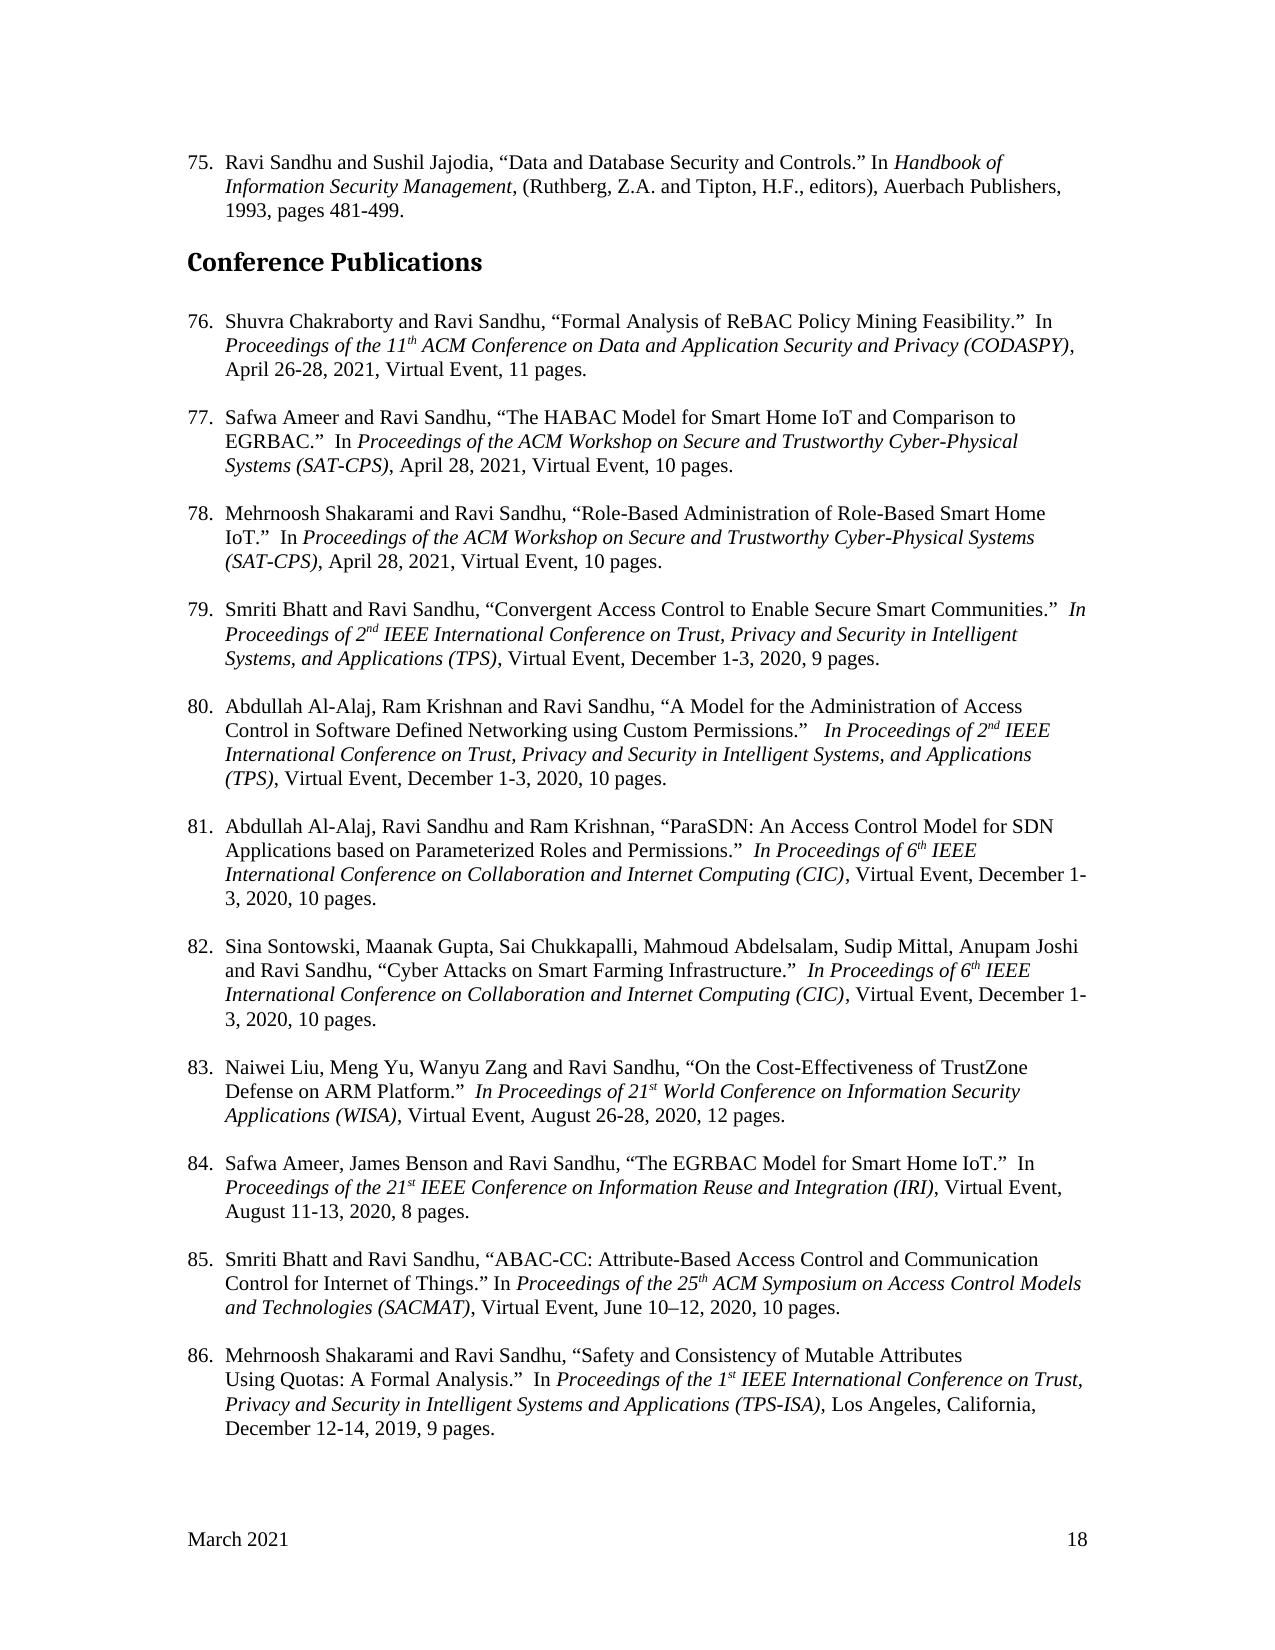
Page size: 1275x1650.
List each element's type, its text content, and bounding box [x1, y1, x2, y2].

list Abdullah Al-Alaj, Ram Krishnan and Ravi Sandhu, “A Model for the Administration of Access Control in Software Defined Networking using Custom Permissions.” In Proceedings of 2nd IEEE International Conference on Trust, Privacy and Security in Intelligent Systems, and Applications (TPS), Virtual Event, December 1-3, 2020, 10 pages. [187, 694, 1087, 790]
list Abdullah Al-Alaj, Ravi Sandhu and Ram Krishnan, “ParaSDN: An Access Control Model for SDN Applications based on Parameterized Roles and Permissions.” In Proceedings of 6th IEEE International Conference on Collaboration and Internet Computing (CIC), Virtual Event, December 1-3, 2020, 10 pages. [187, 814, 1087, 910]
list Mehrnoosh Shakarami and Ravi Sandhu, “Safety and Consistency of Mutable Attributes [187, 1343, 1087, 1367]
list Smriti Bhatt and Ravi Sandhu, “Convergent Access Control to Enable Secure Smart Communities.” In Proceedings of 2nd IEEE International Conference on Trust, Privacy and Security in Intelligent Systems, and Applications (TPS), Virtual Event, December 1-3, 2020, 9 pages. [187, 597, 1087, 669]
subtitle Conference Publications [187, 247, 1087, 278]
list Safwa Ameer, James Benson and Ravi Sandhu, “The EGRBAC Model for Smart Home IoT.” In Proceedings of the 21st IEEE Conference on Information Reuse and Integration (IRI), Virtual Event, August 11-13, 2020, 8 pages. [187, 1151, 1087, 1223]
text Using Quotas: A Formal Analysis.” In Proceedings of the 1st IEEE International Conference on Trust, Privacy and Security in Intelligent Systems and Applications (TPS-ISA), Los Angeles, California, December 12-14, 2019, 9 pages. [225, 1367, 1087, 1439]
list Safwa Ameer and Ravi Sandhu, “The HABAC Model for Smart Home IoT and Comparison to EGRBAC.” In Proceedings of the ACM Workshop on Secure and Trustworthy Cyber-Physical Systems (SAT-CPS), April 28, 2021, Virtual Event, 10 pages. [187, 405, 1087, 477]
list Smriti Bhatt and Ravi Sandhu, “ABAC-CC: Attribute-Based Access Control and Communication Control for Internet of Things.” In Proceedings of the 25th ACM Symposium on Access Control Models and Technologies (SACMAT), Virtual Event, June 10–12, 2020, 10 pages. [187, 1247, 1087, 1319]
list Ravi Sandhu and Sushil Jajodia, “Data and Database Security and Controls.” In Handbook of Information Security Management, (Ruthberg, Z.A. and Tipton, H.F., editors), Auerbach Publishers, 1993, pages 481-499. [187, 150, 1087, 222]
list Shuvra Chakraborty and Ravi Sandhu, “Formal Analysis of ReBAC Policy Mining Feasibility.” In Proceedings of the 11th ACM Conference on Data and Application Security and Privacy (CODASPY), April 26-28, 2021, Virtual Event, 11 pages. [187, 309, 1087, 381]
list Mehrnoosh Shakarami and Ravi Sandhu, “Role-Based Administration of Role-Based Smart Home IoT.” In Proceedings of the ACM Workshop on Secure and Trustworthy Cyber-Physical Systems (SAT-CPS), April 28, 2021, Virtual Event, 10 pages. [187, 501, 1087, 573]
list Naiwei Liu, Meng Yu, Wanyu Zang and Ravi Sandhu, “On the Cost-Effectiveness of TrustZone Defense on ARM Platform.” In Proceedings of 21st World Conference on Information Security Applications (WISA), Virtual Event, August 26-28, 2020, 12 pages. [187, 1054, 1087, 1127]
list Sina Sontowski, Maanak Gupta, Sai Chukkapalli, Mahmoud Abdelsalam, Sudip Mittal, Anupam Joshi and Ravi Sandhu, “Cyber Attacks on Smart Farming Infrastructure.” In Proceedings of 6th IEEE International Conference on Collaboration and Internet Computing (CIC), Virtual Event, December 1-3, 2020, 10 pages. [187, 934, 1087, 1031]
